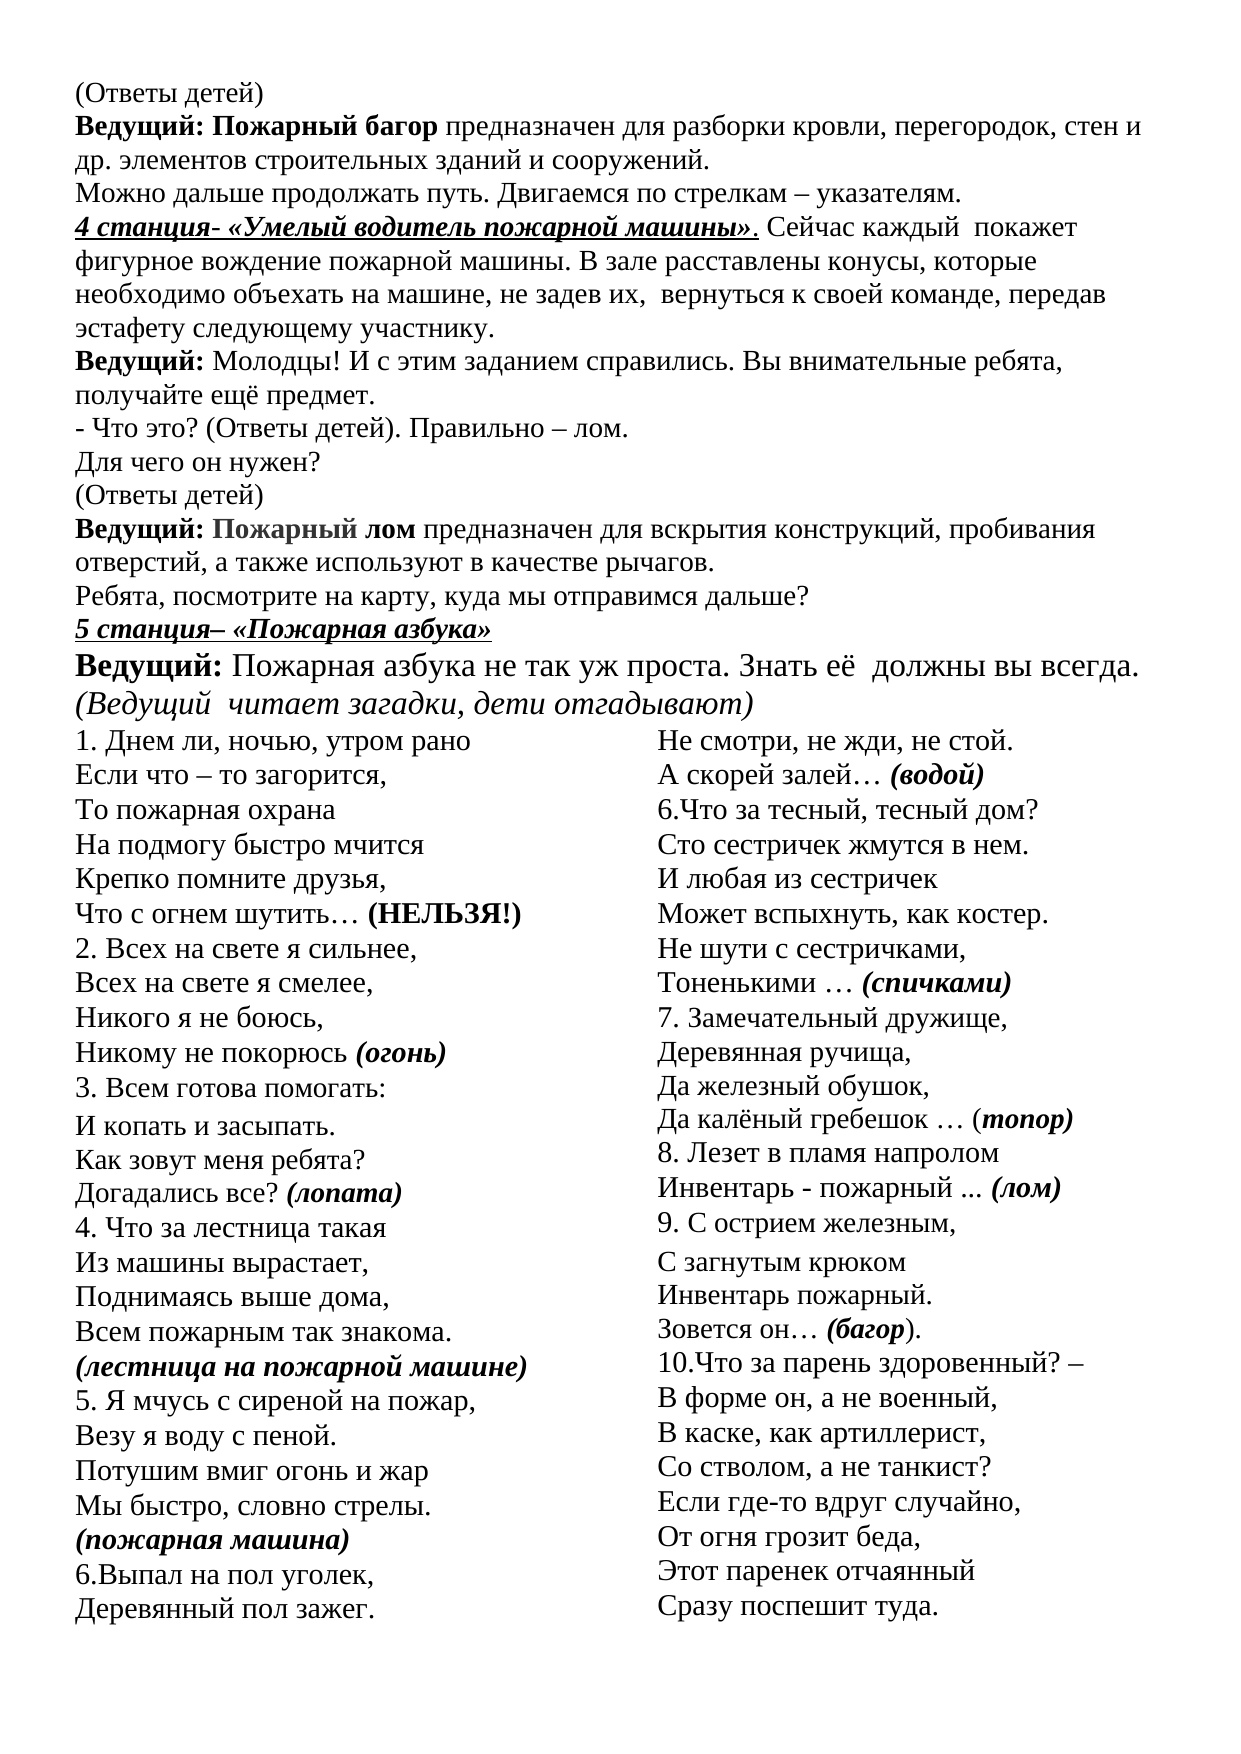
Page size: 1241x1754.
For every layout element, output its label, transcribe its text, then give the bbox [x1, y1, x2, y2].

text 2. Всех на свете я сильнее, Всех на свете я смелее, Никого я не боюсь, Никому не покорюсь (огонь) [75, 930, 583, 1069]
text 9. С острием железным, [657, 1204, 1165, 1239]
text (Ведущий читает загадки, дети отгадывают) [75, 683, 1165, 722]
text 4 станция- «Умелый водитель пожарной машины». Сейчас каждый покажет фигурное вождение пожарной машины. В зале расставлены конусы, которые необходимо объехать на машине, не задев их, вернуться к своей команде, передав эстафету следующему участнику. [75, 209, 1165, 343]
text С загнутым крюком [657, 1244, 1165, 1277]
text 7. Замечательный дружище, [657, 999, 1165, 1034]
text Если где-то вдруг случайно, От огня грозит беда, Этот паренек отчаянный Сразу поспешит туда. [657, 1483, 1165, 1622]
text 5. Я мчусь с сиреной на пожар, Везу я воду с пеной. Потушим вмиг огонь и жар Мы быстро, словно стрелы. [75, 1383, 583, 1521]
text 3. Всем готова помогать: [75, 1069, 583, 1103]
text Как зовут меня ребята? [75, 1142, 583, 1176]
text 8. Лезет в пламя напролом Инвентарь - пожарный ... (лом) [657, 1135, 1165, 1204]
text (лестница на пожарной машине) [75, 1348, 583, 1383]
text 10.Что за парень здоровенный? – В форме он, а не военный, В каске, как артиллерист, Со стволом, а не танкист? [657, 1344, 1165, 1483]
text (пожарная машина) [75, 1521, 583, 1556]
text Да железный обушок, [657, 1068, 1165, 1101]
text Ведущий: Пожарная азбука не так уж проста. Знать её должны вы всегда. [75, 645, 1165, 683]
text Деревянная ручища, [657, 1034, 1165, 1068]
text 1. Днем ли, ночью, утром рано Если что – то загорится, То пожарная охрана На подмогу быстро мчится Крепко помните друзья, Что с огнем шутить… (НЕЛЬЗЯ!) [75, 722, 583, 930]
text 4. Что за лестница такая Из машины вырастает, Поднимаясь выше дома, Всем пожарным так знакома. [75, 1209, 583, 1348]
text Инвентарь пожарный. [657, 1277, 1165, 1311]
text 6.Выпал на пол уголек, Деревянный пол зажег. Не смотри, не жди, не стой. А скорей залей… (водой) [75, 1556, 583, 1625]
text Да калёный гребешок … (топор) [657, 1101, 1165, 1135]
text Зовется он… (багор). [657, 1311, 1165, 1344]
text 5 станция– «Пожарная азбука» [75, 612, 1165, 645]
text 6.Выпал на пол уголек, Деревянный пол зажег. Не смотри, не жди, не стой. А скорей залей… (водой) [657, 722, 1165, 791]
text Догадались все? (лопата) [75, 1176, 583, 1209]
text 6.Что за тесный, тесный дом? Сто сестричек жмутся в нем. И любая из сестричек Может вспыхнуть, как костер. Не шути с сестричками, Тоненькими … (спичками) [657, 791, 1165, 999]
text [75, 75, 1165, 209]
text И копать и засыпать. [75, 1108, 583, 1142]
text Ведущий: Молодцы! И с этим заданием справились. Вы внимательные ребята, получайте ещё предмет. - Что это? (Ответы детей). Правильно – лом. Для чего он нужен? (Ответы детей) Ведущий: Пожарный лом предназначен для вскрытия конструкций, пробивания отверстий, а также используют в качестве рычагов. Ребята, посмотрите на карту, куда мы отправимся дальше? [75, 343, 1165, 612]
